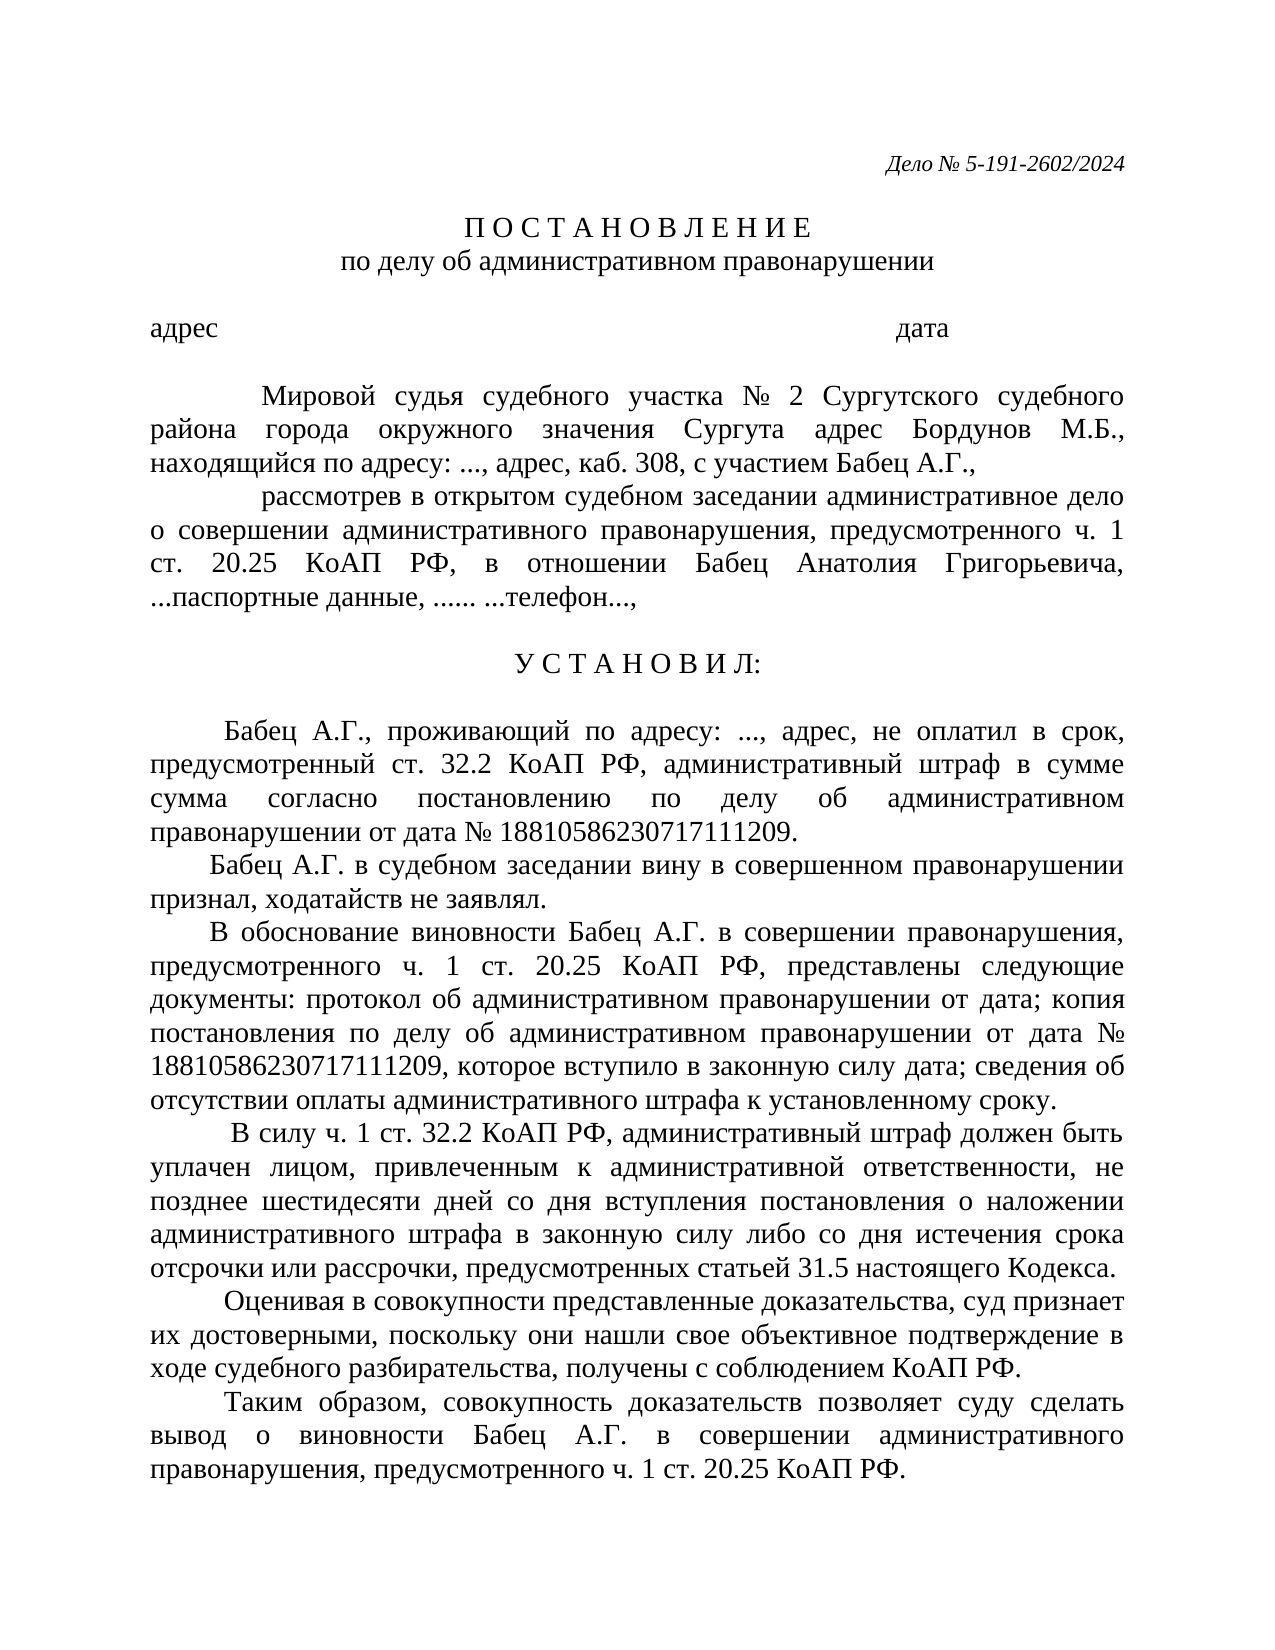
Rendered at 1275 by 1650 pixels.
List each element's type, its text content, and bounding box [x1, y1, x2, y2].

text адрес дата [150, 311, 1125, 378]
text Таким образом, совокупность доказательств позволяет суду сделать вывод о виновности Бабец А.Г. в совершении административного правонарушения, предусмотренного ч. 1 ст. 20.25 КоАП РФ. [150, 1384, 1125, 1484]
text Бабец А.Г., проживающий по адресу: ..., адрес, не оплатил в срок, предусмотренный ст. 32.2 КоАП РФ, административный штраф в сумме сумма согласно постановлению по делу об административном правонарушении от дата № 18810586230717111209. [150, 713, 1125, 847]
text по делу об административном правонарушении [150, 243, 1125, 277]
text П О С Т А Н О В Л Е Н И Е [150, 210, 1125, 243]
text Дело № 5-191-2602/2024 [150, 150, 1125, 176]
text Оценивая в совокупности представленные доказательства, суд признает их достоверными, поскольку они нашли свое объективное подтверждение в ходе судебного разбирательства, получены с соблюдением КоАП РФ. [150, 1283, 1125, 1384]
text Мировой судья судебного участка № 2 Сургутского судебного района города окружного значения Сургута адрес Бордунов М.Б., находящийся по адресу: ..., адрес, каб. 308, с участием Бабец А.Г., [150, 378, 1125, 478]
text рассмотрев в открытом судебном заседании административное дело о совершении административного правонарушения, предусмотренного ч. 1 ст. 20.25 КоАП РФ, в отношении Бабец Анатолия Григорьевича, ...паспортные данные, ...... ...телефон..., [150, 478, 1125, 612]
text У С Т А Н О В И Л: [150, 646, 1125, 679]
text В обоснование виновности Бабец А.Г. в совершении правонарушения, предусмотренного ч. 1 ст. 20.25 КоАП РФ, представлены следующие документы: протокол об административном правонарушении от дата; копия постановления по делу об административном правонарушении от дата № 18810586230717111209, которое вступило в законную силу дата; сведения об отсутствии оплаты административного штрафа к установленному сроку. [150, 914, 1125, 1116]
text В силу ч. 1 ст. 32.2 КоАП РФ, административный штраф должен быть уплачен лицом, привлеченным к административной ответственности, не позднее шестидесяти дней со дня вступления постановления о наложении административного штрафа в законную силу либо со дня истечения срока отсрочки или рассрочки, предусмотренных статьей 31.5 настоящего Кодекса. [150, 1116, 1125, 1283]
text Бабец А.Г. в судебном заседании вину в совершенном правонарушении признал, ходатайств не заявлял. [150, 847, 1125, 914]
